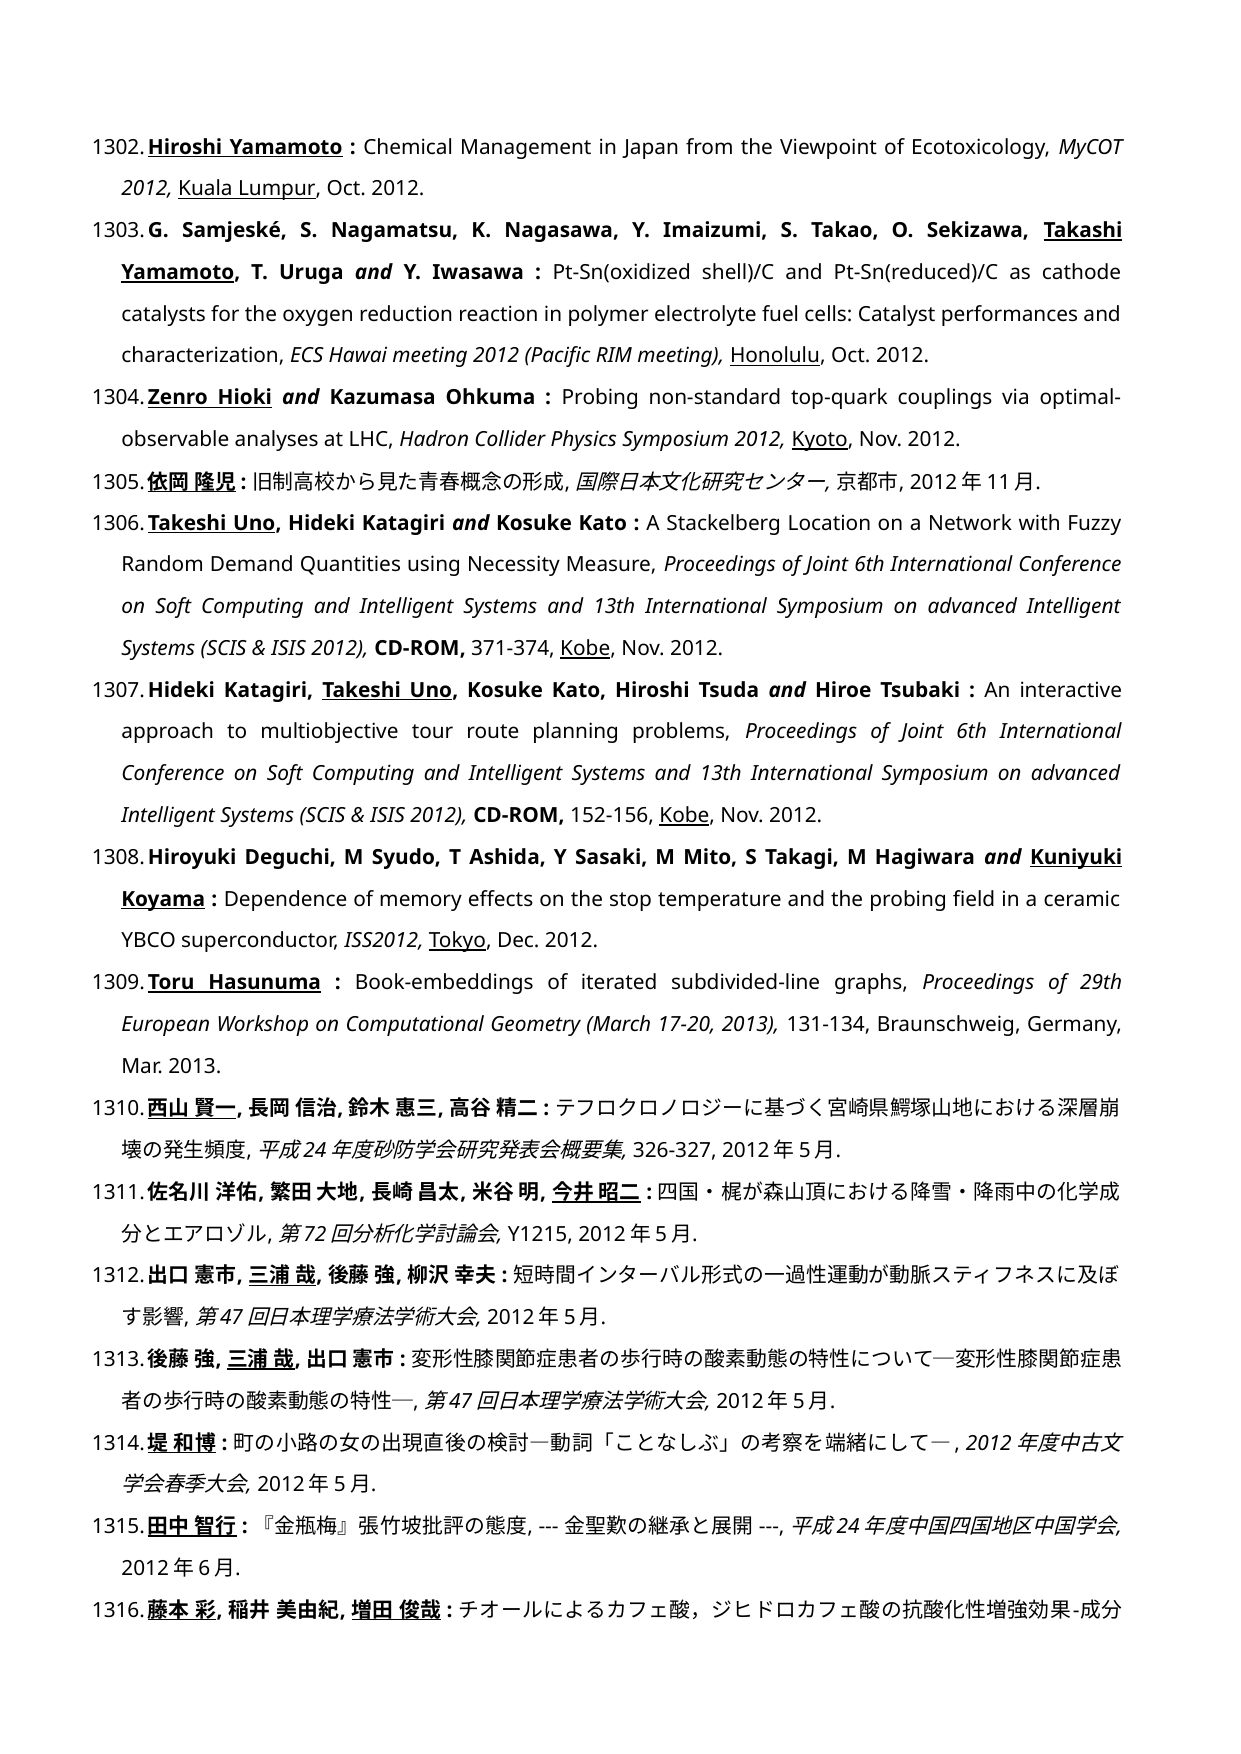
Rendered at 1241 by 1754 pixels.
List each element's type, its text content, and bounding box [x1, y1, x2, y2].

list G. Samjeské, S. Nagamatsu, K. Nagasawa, Y. Imaizumi, S. Takao, O. Sekizawa, Takashi Yamamoto, T. Uruga and Y. Iwasawa : Pt-Sn(oxidized shell)/C and Pt-Sn(reduced)/C as cathode catalysts for the oxygen reduction reaction in polymer electrolyte fuel cells: Catalyst performances and characterization, ECS Hawai meeting 2012 (Pacific RIM meeting), Honolulu, Oct. 2012. [92, 209, 1122, 376]
list 西山 賢一, 長岡 信治, 鈴木 惠三, 高谷 精二 : テフロクロノロジーに基づく宮崎県鰐塚山地における深層崩壊の発生頻度, 平成24年度砂防学会研究発表会概要集, 326-327, 2012年5月. [92, 1086, 1122, 1169]
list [92, 1587, 1122, 1629]
list 佐名川 洋佑, 繁田 大地, 長崎 昌太, 米谷 明, 今井 昭二 : 四国・梶が森山頂における降雪・降雨中の化学成分とエアロゾル, 第72回分析化学討論会, Y1215, 2012年5月. [92, 1169, 1122, 1253]
list Hideki Katagiri, Takeshi Uno, Kosuke Kato, Hiroshi Tsuda and Hiroe Tsubaki : An interactive approach to multiobjective tour route planning problems, Proceedings of Joint 6th International Conference on Soft Computing and Intelligent Systems and 13th International Symposium on advanced Intelligent Systems (SCIS & ISIS 2012), CD-ROM, 152-156, Kobe, Nov. 2012. [92, 668, 1122, 835]
list Toru Hasunuma : Book-embeddings of iterated subdivided-line graphs, Proceedings of 29th European Workshop on Computational Geometry (March 17-20, 2013), 131-134, Braunschweig, Germany, Mar. 2013. [92, 961, 1122, 1086]
list 依岡 隆児 : 旧制高校から見た青春概念の形成, 国際日本文化研究センター, 京都市, 2012年11月. [92, 459, 1122, 501]
list Hiroyuki Deguchi, M Syudo, T Ashida, Y Sasaki, M Mito, S Takagi, M Hagiwara and Kuniyuki Koyama : Dependence of memory effects on the stop temperature and the probing field in a ceramic YBCO superconductor, ISS2012, Tokyo, Dec. 2012. [92, 835, 1122, 961]
list 出口 憲市, 三浦 哉, 後藤 強, 柳沢 幸夫 : 短時間インターバル形式の一過性運動が動脈スティフネスに及ぼす​影響, 第47回日本理学療法学術大会, 2012年5月. [92, 1253, 1122, 1336]
list 後藤 強, 三浦 哉, 出口 憲市 : 変形性膝関節症患者の歩行時の酸素動態の特性について─変形性膝​関節症患者の歩行時の酸素動態の特性─, 第47回日本理学療法学術大会, 2012年5月. [92, 1336, 1122, 1420]
list 堤 和博 : 町の小路の女の出現直後の検討―動詞「ことなしぶ」の考察を端緒にして―, 2012年度中古文学会春季大会, 2012年5月. [92, 1420, 1122, 1503]
list 田中 智行 : 『金瓶梅』張竹坡批評の態度, --- 金聖歎の継承と展開 ---, 平成24年度中国四国地区中国学会, 2012年6月. [92, 1503, 1122, 1587]
list Takeshi Uno, Hideki Katagiri and Kosuke Kato : A Stackelberg Location on a Network with Fuzzy Random Demand Quantities using Necessity Measure, Proceedings of Joint 6th International Conference on Soft Computing and Intelligent Systems and 13th International Symposium on advanced Intelligent Systems (SCIS & ISIS 2012), CD-ROM, 371-374, Kobe, Nov. 2012. [92, 501, 1122, 668]
list Zenro Hioki and Kazumasa Ohkuma : Probing non-standard top-quark couplings via optimal-observable analyses at LHC, Hadron Collider Physics Symposium 2012, Kyoto, Nov. 2012. [92, 376, 1122, 459]
list Hiroshi Yamamoto : Chemical Management in Japan from the Viewpoint of Ecotoxicology, MyCOT 2012, Kuala Lumpur, Oct. 2012. [92, 125, 1122, 209]
